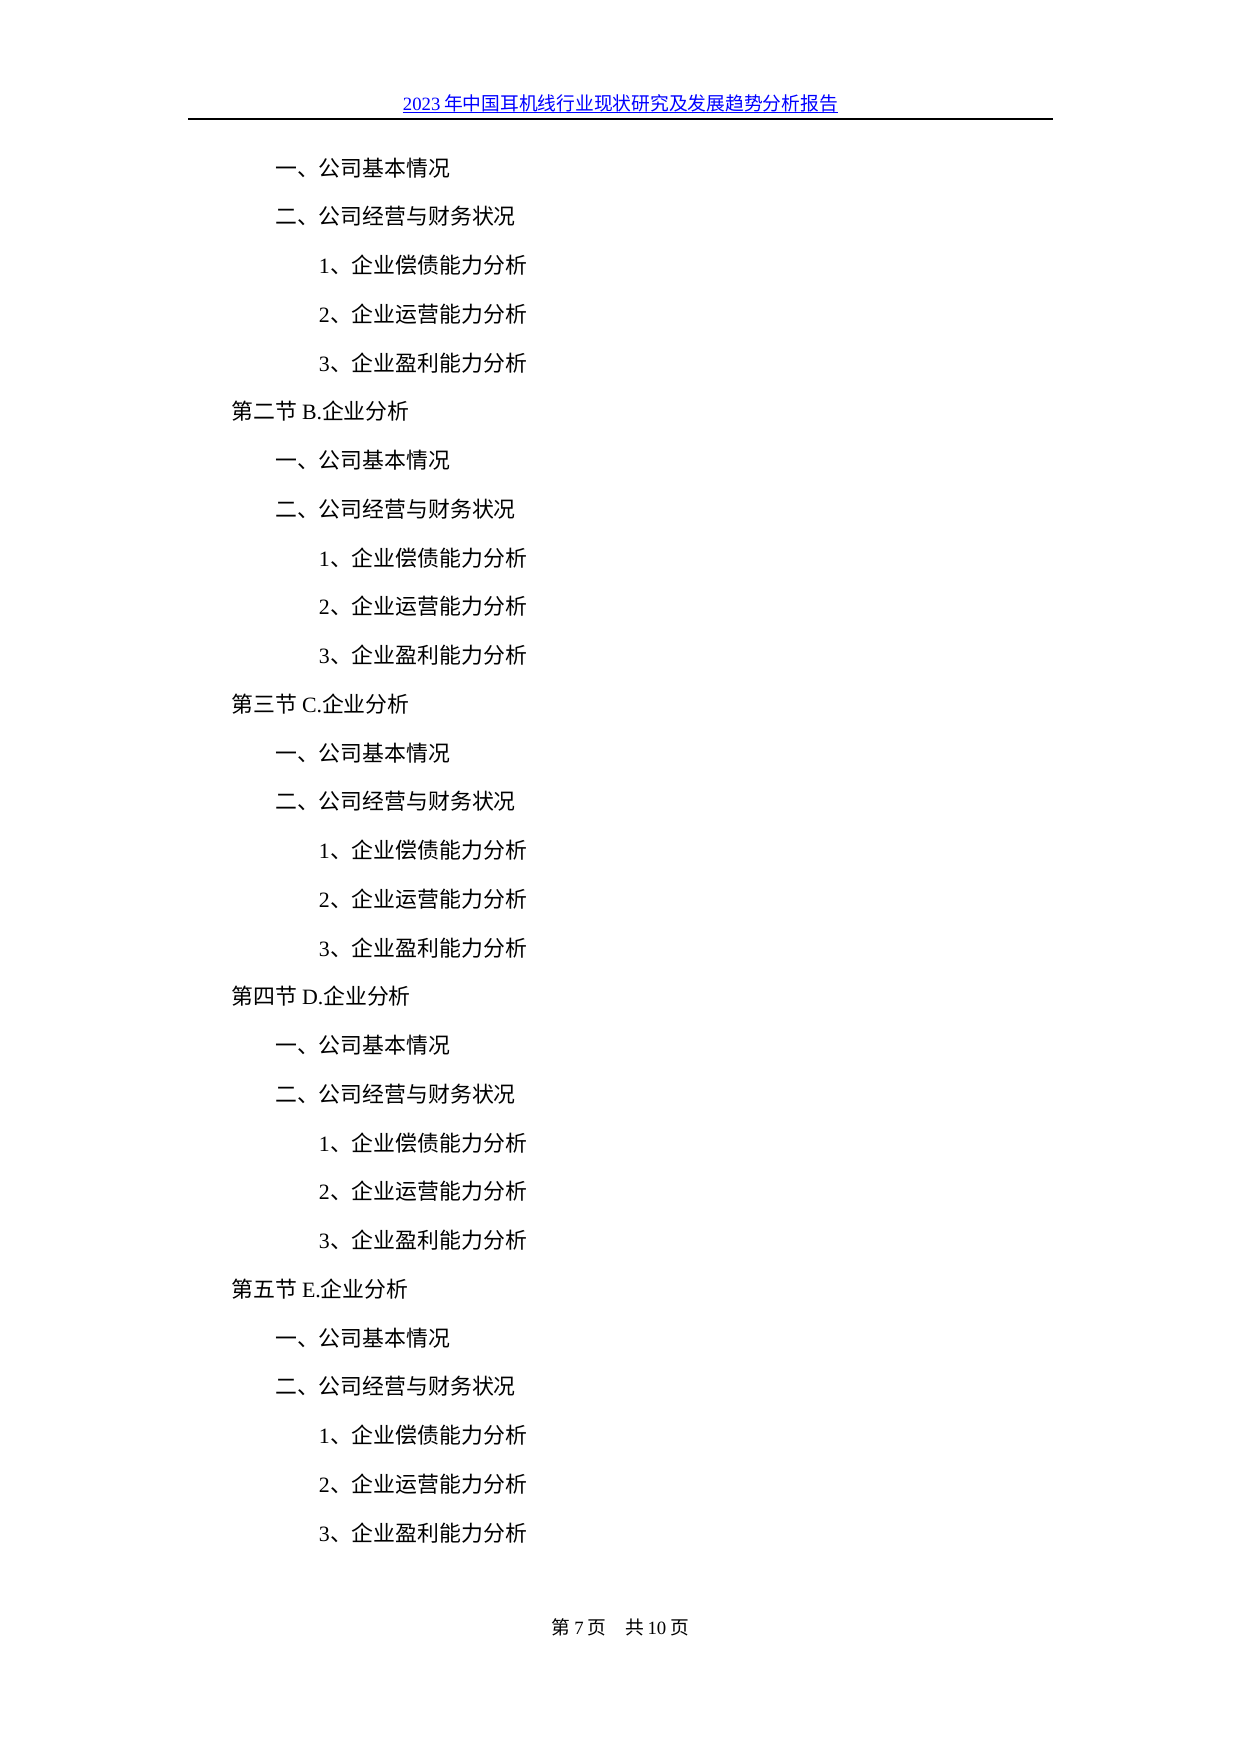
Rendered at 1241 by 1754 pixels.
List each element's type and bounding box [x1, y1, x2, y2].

text [187, 150, 1053, 1548]
